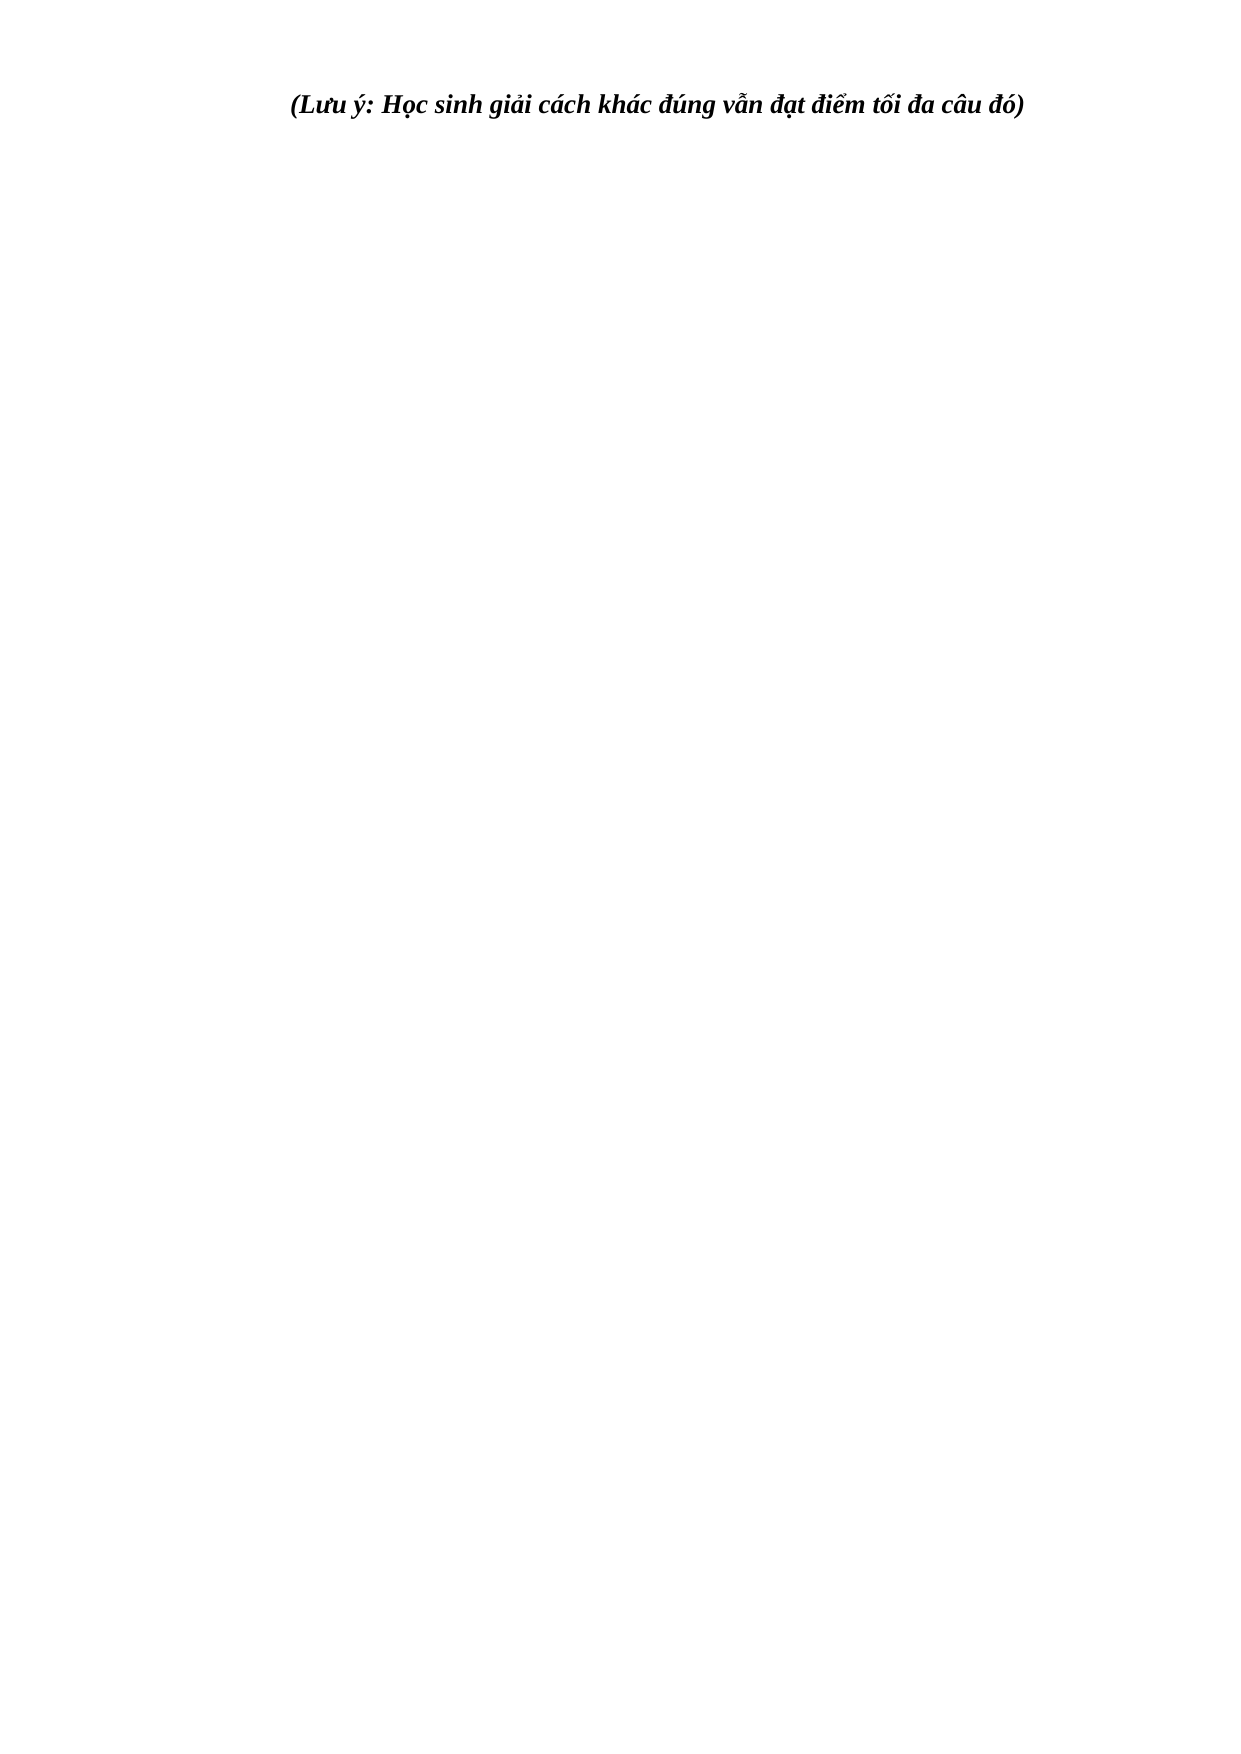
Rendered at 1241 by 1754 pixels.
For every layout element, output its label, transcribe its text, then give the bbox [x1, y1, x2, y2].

text (Lưu ý: Học sinh giải cách khác đúng vẫn đạt điểm tối đa câu đó) [118, 89, 1122, 120]
